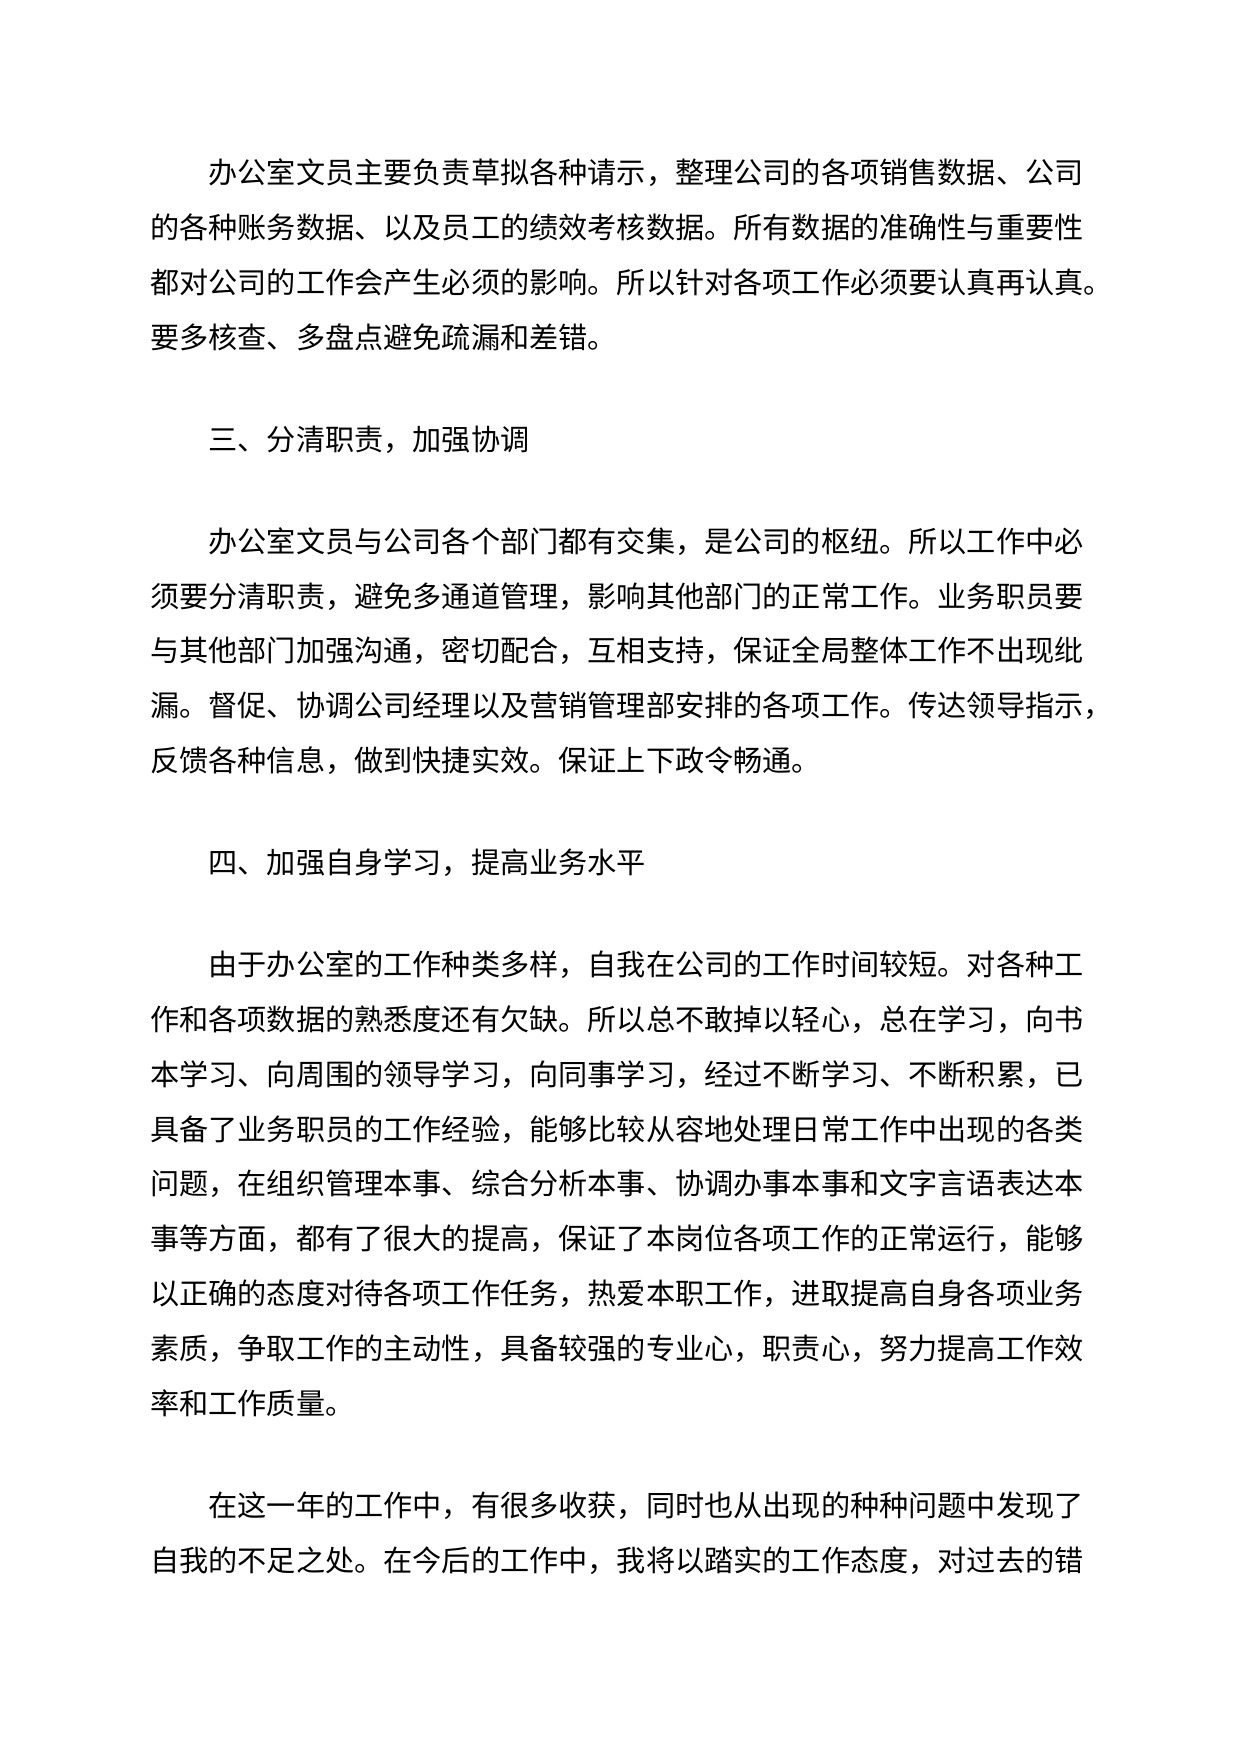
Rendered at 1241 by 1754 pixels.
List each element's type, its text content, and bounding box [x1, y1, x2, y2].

text 办公室文员与公司各个部门都有交集，是公司的枢纽。所以工作中必须要分清职责，避免多通道管理，影响其他部门的正常工作。业务职员要与其他部门加强沟通，密切配合，互相支持，保证全局整体工作不出现纰漏。督促、协调公司经理以及营销管理部安排的各项工作。传达领导指示，反馈各种信息，做到快捷实效。保证上下政令畅通。 [150, 518, 1090, 780]
text 由于办公室的工作种类多样，自我在公司的工作时间较短。对各种工作和各项数据的熟悉度还有欠缺。所以总不敢掉以轻心，总在学习，向书本学习、向周围的领导学习，向同事学习，经过不断学习、不断积累，已具备了业务职员的工作经验，能够比较从容地处理日常工作中出现的各类问题，在组织管理本事、综合分析本事、协调办事本事和文字言语表达本事等方面，都有了很大的提高，保证了本岗位各项工作的正常运行，能够以正确的态度对待各项工作任务，热爱本职工作，进取提高自身各项业务素质，争取工作的主动性，具备较强的专业心，职责心，努力提高工作效率和工作质量。 [150, 941, 1090, 1423]
text 三、分清职责，加强协调 [150, 416, 1090, 459]
text 办公室文员主要负责草拟各种请示，整理公司的各项销售数据、公司的各种账务数据、以及员工的绩效考核数据。所有数据的准确性与重要性都对公司的工作会产生必须的影响。所以针对各项工作必须要认真再认真。要多核查、多盘点避免疏漏和差错。 [150, 150, 1090, 357]
text 四、加强自身学习，提高业务水平 [150, 839, 1090, 882]
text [150, 1482, 1090, 1579]
